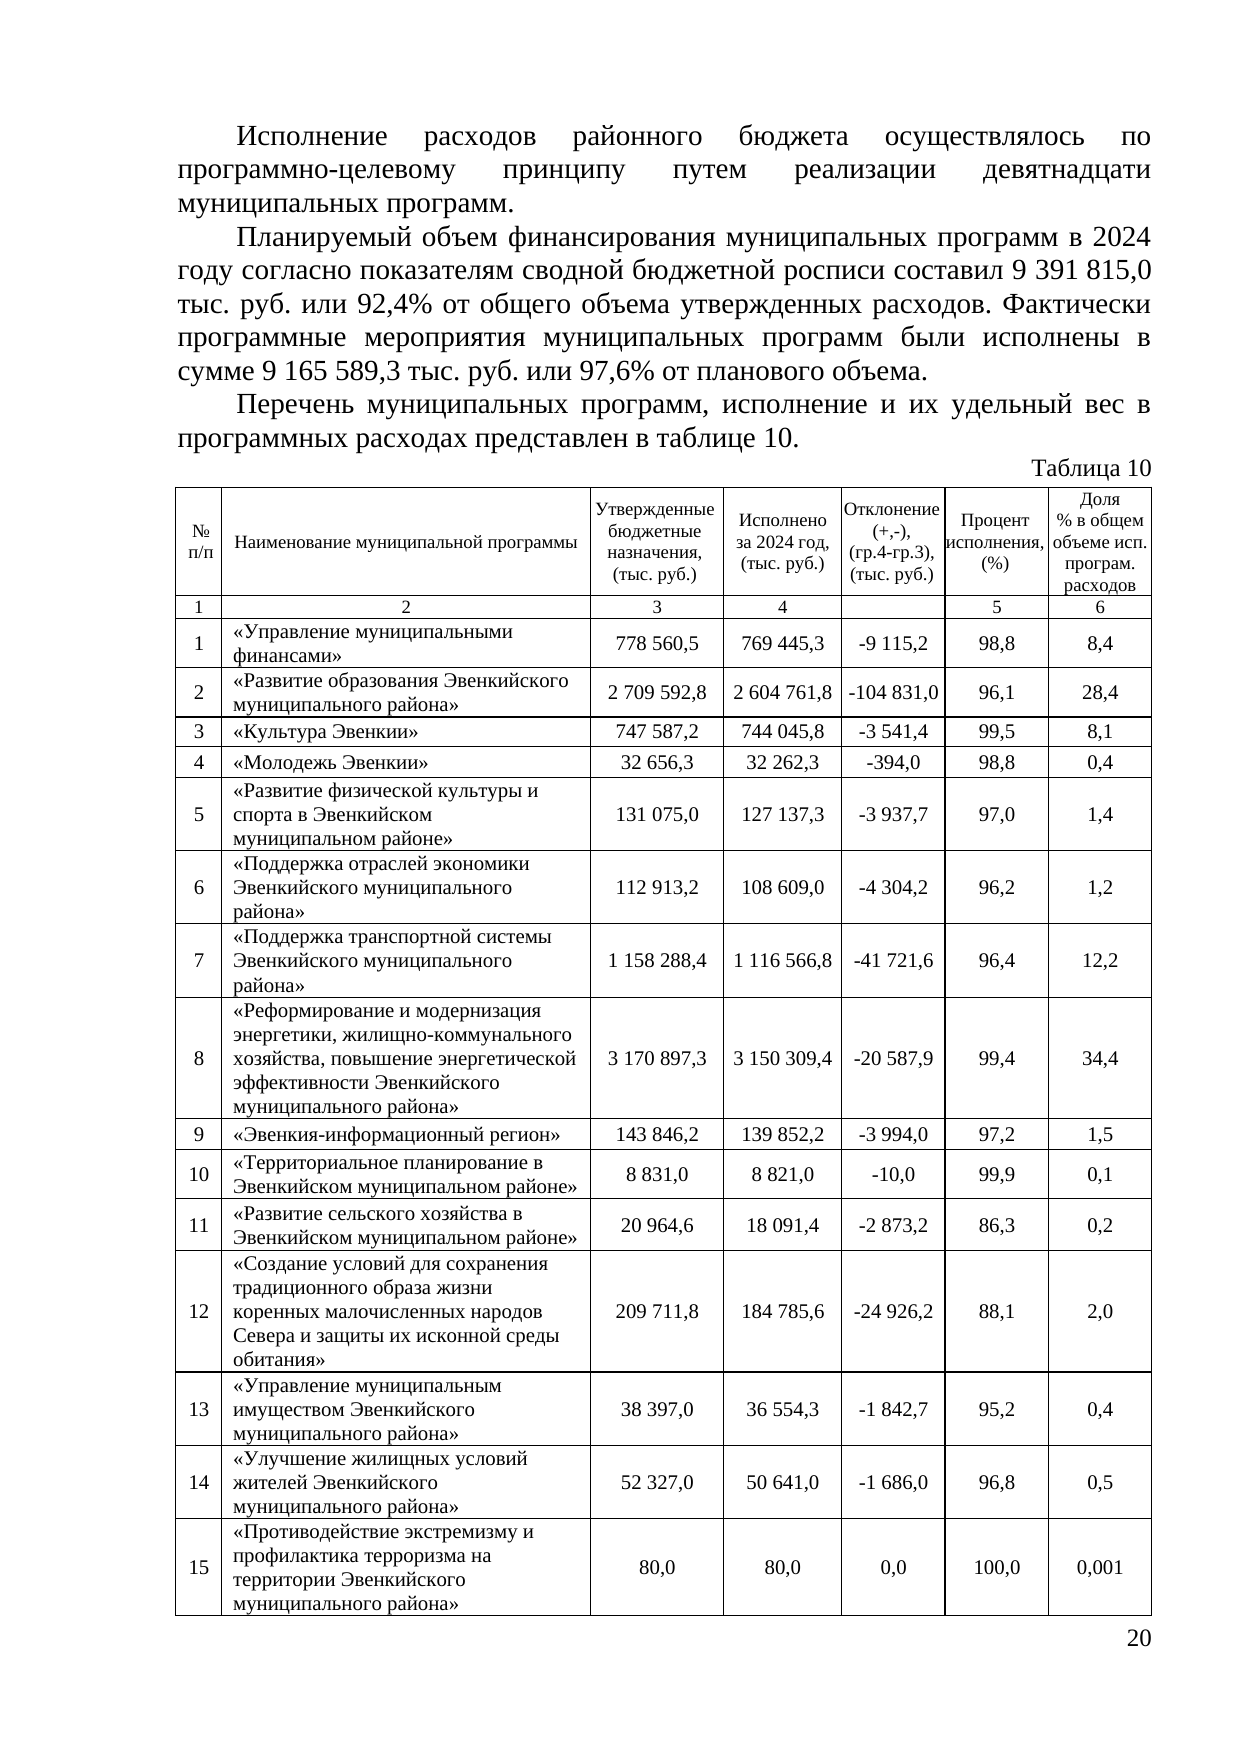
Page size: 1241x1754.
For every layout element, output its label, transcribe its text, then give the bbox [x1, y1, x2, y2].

table_cell 184 785,6 [724, 1251, 841, 1371]
table_cell 1 116 566,8 [724, 924, 841, 997]
table_cell 4 [724, 596, 841, 618]
table_cell «Развитие физической культуры и спорта в Эвенкийском муниципальном районе» [222, 778, 590, 850]
table_cell 88,1 [946, 1251, 1048, 1371]
table_cell -3 937,7 [842, 778, 944, 850]
table_cell 80,0 [724, 1519, 841, 1615]
table_header Исполнено за 2024 год, (тыс. руб.) [724, 488, 841, 595]
table_cell «Развитие сельского хозяйства в Эвенкийском муниципальном районе» [222, 1199, 590, 1250]
table_cell 98,8 [946, 619, 1048, 667]
table_cell 18 091,4 [724, 1199, 841, 1250]
table_cell -4 304,2 [842, 851, 944, 923]
table_cell 98,8 [946, 747, 1048, 777]
table_cell «Эвенкия-информационный регион» [222, 1119, 590, 1149]
table_cell 1 [176, 619, 221, 667]
text Таблица 10 [177, 453, 1152, 482]
table_cell 1,2 [1049, 851, 1151, 923]
table_cell 4 [176, 747, 221, 777]
table_cell 8 [176, 998, 221, 1118]
table_cell «Управление муниципальным имуществом Эвенкийского муниципального района» [222, 1373, 590, 1445]
table_header № п/п [176, 488, 221, 595]
table_header Процент исполнения, (%) [946, 488, 1048, 595]
table_cell -3 541,4 [842, 718, 944, 746]
table_cell 28,4 [1049, 668, 1151, 716]
table_cell 95,2 [946, 1373, 1048, 1445]
table_cell 3 [176, 718, 221, 746]
table_cell 0,2 [1049, 1199, 1151, 1250]
table_cell 5 [946, 596, 1048, 618]
table_cell «Создание условий для сохранения традиционного образа жизни коренных малочисленных народов Севера и защиты их исконной среды обитания» [222, 1251, 590, 1371]
table_cell 3 150 309,4 [724, 998, 841, 1118]
table_cell 38 397,0 [591, 1373, 723, 1445]
table_cell 100,0 [946, 1519, 1048, 1615]
table_cell 50 641,0 [724, 1446, 841, 1518]
table_cell 744 045,8 [724, 718, 841, 746]
table_cell 0,4 [1049, 747, 1151, 777]
table_cell 0,5 [1049, 1446, 1151, 1518]
table_cell -2 873,2 [842, 1199, 944, 1250]
table_cell 127 137,3 [724, 778, 841, 850]
table_cell 15 [176, 1519, 221, 1615]
table_cell 97,2 [946, 1119, 1048, 1149]
table_cell 2 [176, 668, 221, 716]
table_cell 36 554,3 [724, 1373, 841, 1445]
table_cell 8,1 [1049, 718, 1151, 746]
table_cell 2,0 [1049, 1251, 1151, 1371]
table_cell 96,4 [946, 924, 1048, 997]
table_cell -1 842,7 [842, 1373, 944, 1445]
table_cell 8 821,0 [724, 1150, 841, 1198]
table_cell 1,4 [1049, 778, 1151, 850]
table_cell 143 846,2 [591, 1119, 723, 1149]
table_cell 0,4 [1049, 1373, 1151, 1445]
table_cell «Противодействие экстремизму и профилактика терроризма на территории Эвенкийского муниципального района» [222, 1519, 590, 1615]
table_cell 13 [176, 1373, 221, 1445]
table_header Наименование муниципальной программы [222, 488, 590, 595]
table_cell 2 604 761,8 [724, 668, 841, 716]
table_cell -104 831,0 [842, 668, 944, 716]
table_cell 99,4 [946, 998, 1048, 1118]
table_cell 96,1 [946, 668, 1048, 716]
table_cell «Молодежь Эвенкии» [222, 747, 590, 777]
table_cell 769 445,3 [724, 619, 841, 667]
table_cell -10,0 [842, 1150, 944, 1198]
table_cell 5 [176, 778, 221, 850]
table_cell 1,5 [1049, 1119, 1151, 1149]
text Перечень муниципальных программ, исполнение и их удельный вес в программных расходах представлен в таблице 10. [177, 386, 1152, 453]
table_cell 52 327,0 [591, 1446, 723, 1518]
table_cell 0,001 [1049, 1519, 1151, 1615]
table_cell 12,2 [1049, 924, 1151, 997]
table_cell «Улучшение жилищных условий жителей Эвенкийского муниципального района» [222, 1446, 590, 1518]
table_cell -24 926,2 [842, 1251, 944, 1371]
table_cell -20 587,9 [842, 998, 944, 1118]
table_cell -3 994,0 [842, 1119, 944, 1149]
table_cell 10 [176, 1150, 221, 1198]
table_cell 3 170 897,3 [591, 998, 723, 1118]
table_cell 2 709 592,8 [591, 668, 723, 716]
table_header Отклонение (+,-), (гр.4-гр.3), (тыс. руб.) [842, 488, 944, 595]
table_cell -41 721,6 [842, 924, 944, 997]
table_cell 8 831,0 [591, 1150, 723, 1198]
table_cell 131 075,0 [591, 778, 723, 850]
table_cell -394,0 [842, 747, 944, 777]
table_cell 108 609,0 [724, 851, 841, 923]
table_cell 1 [176, 596, 221, 618]
table_cell 2 [222, 596, 590, 618]
table_cell 1 158 288,4 [591, 924, 723, 997]
table_cell 99,9 [946, 1150, 1048, 1198]
table_header Утвержденные бюджетные назначения, (тыс. руб.) [591, 488, 723, 595]
table_cell -9 115,2 [842, 619, 944, 667]
table_cell 0,1 [1049, 1150, 1151, 1198]
text Исполнение расходов районного бюджета осуществлялось по программно-целевому принципу путем реализации девятнадцати муниципальных программ. [177, 118, 1152, 219]
table_cell 32 656,3 [591, 747, 723, 777]
text Планируемый объем финансирования муниципальных программ в 2024 году согласно показателям сводной бюджетной росписи составил 9 391 815,0 тыс. руб. или 92,4% от общего объема утвержденных расходов. Фактически программные мероприятия муниципальных программ были исполнены в сумме 9 165 589,3 тыс. руб. или 97,6% от планового объема. [177, 219, 1152, 386]
table_cell 8,4 [1049, 619, 1151, 667]
table_cell -1 686,0 [842, 1446, 944, 1518]
table_cell 778 560,5 [591, 619, 723, 667]
table_cell «Развитие образования Эвенкийского муниципального района» [222, 668, 590, 716]
table_cell «Поддержка отраслей экономики Эвенкийского муниципального района» [222, 851, 590, 923]
table_cell 86,3 [946, 1199, 1048, 1250]
table_cell «Управление муниципальными финансами» [222, 619, 590, 667]
table_cell 0,0 [842, 1519, 944, 1615]
table_cell «Реформирование и модернизация энергетики, жилищно-коммунального хозяйства, повышение энергетической эффективности Эвенкийского муниципального района» [222, 998, 590, 1118]
table_cell 99,5 [946, 718, 1048, 746]
table_cell 7 [176, 924, 221, 997]
table_header Доля % в общем объеме исп. програм. расходов [1049, 488, 1151, 595]
table_cell 96,2 [946, 851, 1048, 923]
table_cell 32 262,3 [724, 747, 841, 777]
table_cell 6 [1049, 596, 1151, 618]
table_cell 9 [176, 1119, 221, 1149]
table_cell «Территориальное планирование в Эвенкийском муниципальном районе» [222, 1150, 590, 1198]
table_cell 97,0 [946, 778, 1048, 850]
table_cell «Поддержка транспортной системы Эвенкийского муниципального района» [222, 924, 590, 997]
table_cell 20 964,6 [591, 1199, 723, 1250]
table_cell 6 [176, 851, 221, 923]
table_cell [842, 596, 944, 618]
table_cell 3 [591, 596, 723, 618]
table_cell 112 913,2 [591, 851, 723, 923]
table_cell 80,0 [591, 1519, 723, 1615]
table_cell 11 [176, 1199, 221, 1250]
table_cell 96,8 [946, 1446, 1048, 1518]
table_cell 209 711,8 [591, 1251, 723, 1371]
table_cell 14 [176, 1446, 221, 1518]
table_cell 139 852,2 [724, 1119, 841, 1149]
table_cell 12 [176, 1251, 221, 1371]
table_cell «Культура Эвенкии» [222, 718, 590, 746]
table_cell 747 587,2 [591, 718, 723, 746]
table_cell 34,4 [1049, 998, 1151, 1118]
